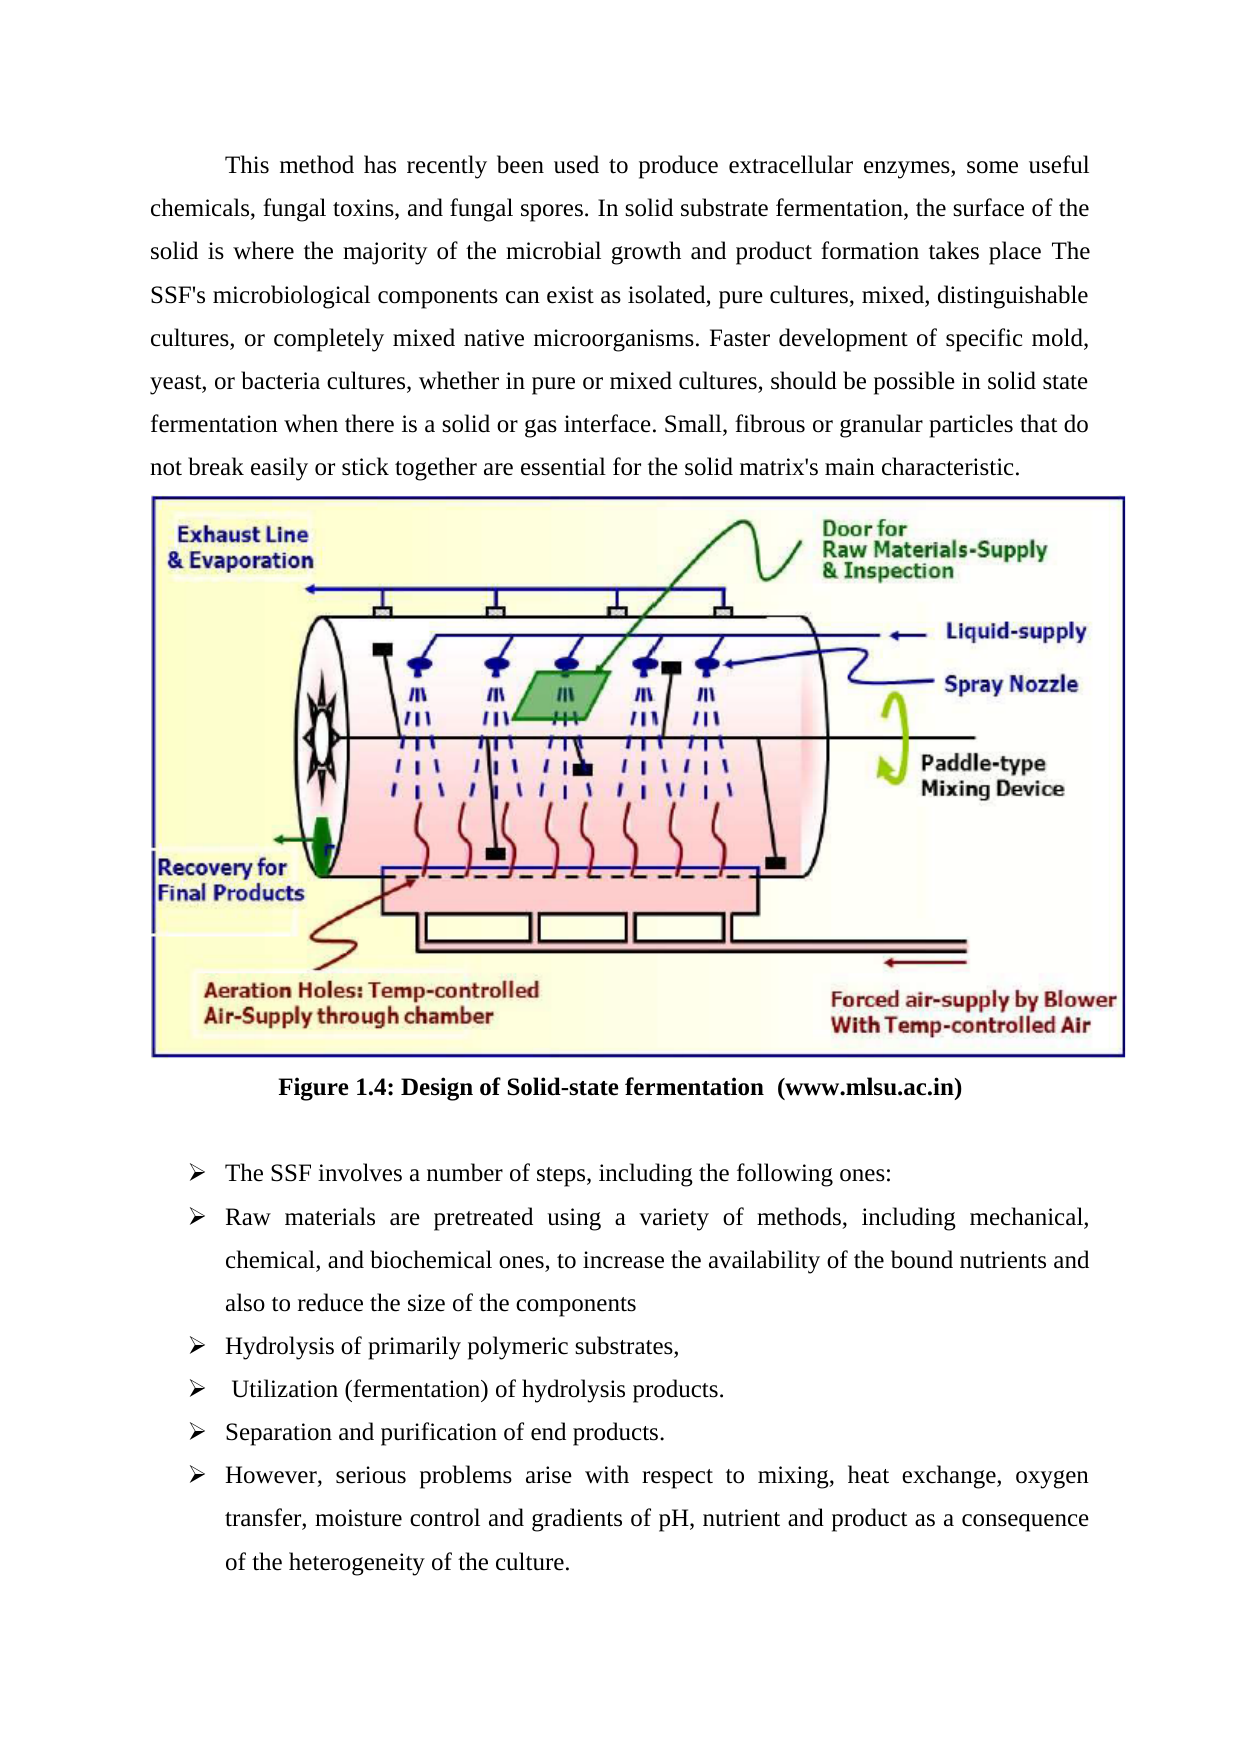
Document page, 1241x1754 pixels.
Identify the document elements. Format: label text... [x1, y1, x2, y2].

list Hydrolysis of primarily polymeric substrates, [187, 1331, 1090, 1360]
picture [150, 495, 1125, 1059]
text Figure 1.4: Design of Solid-state fermentation (www.mlsu.ac.in) [150, 1072, 1090, 1101]
list However, serious problems arise with respect to mixing, heat exchange, oxygen transfer, moisture control and gradients of pH, nutrient and product as a consequence of the heterogeneity of the culture. [187, 1460, 1090, 1575]
text This method has recently been used to produce extracellular enzymes, some useful chemicals, fungal toxins, and fungal spores. In solid substrate fermentation, the surface of the solid is where the majority of the microbial growth and product formation takes place The SSF's microbiological components can exist as isolated, pure cultures, mixed, distinguishable cultures, or completely mixed native microorganisms. Faster development of specific mold, yeast, or bacteria cultures, whether in pure or mixed cultures, should be possible in solid state fermentation when there is a solid or gas interface. Small, fibrous or granular particles that do not break easily or stick together are essential for the solid matrix's main characteristic. [150, 150, 1090, 481]
list Utilization (fermentation) of hydrolysis products. [187, 1374, 1090, 1403]
list Separation and purification of end products. [187, 1417, 1090, 1446]
list Raw materials are pretreated using a variety of methods, including mechanical, chemical, and biochemical ones, to increase the availability of the bound nutrients and also to reduce the size of the components [187, 1202, 1090, 1317]
list The SSF involves a number of steps, including the following ones: [187, 1158, 1090, 1187]
